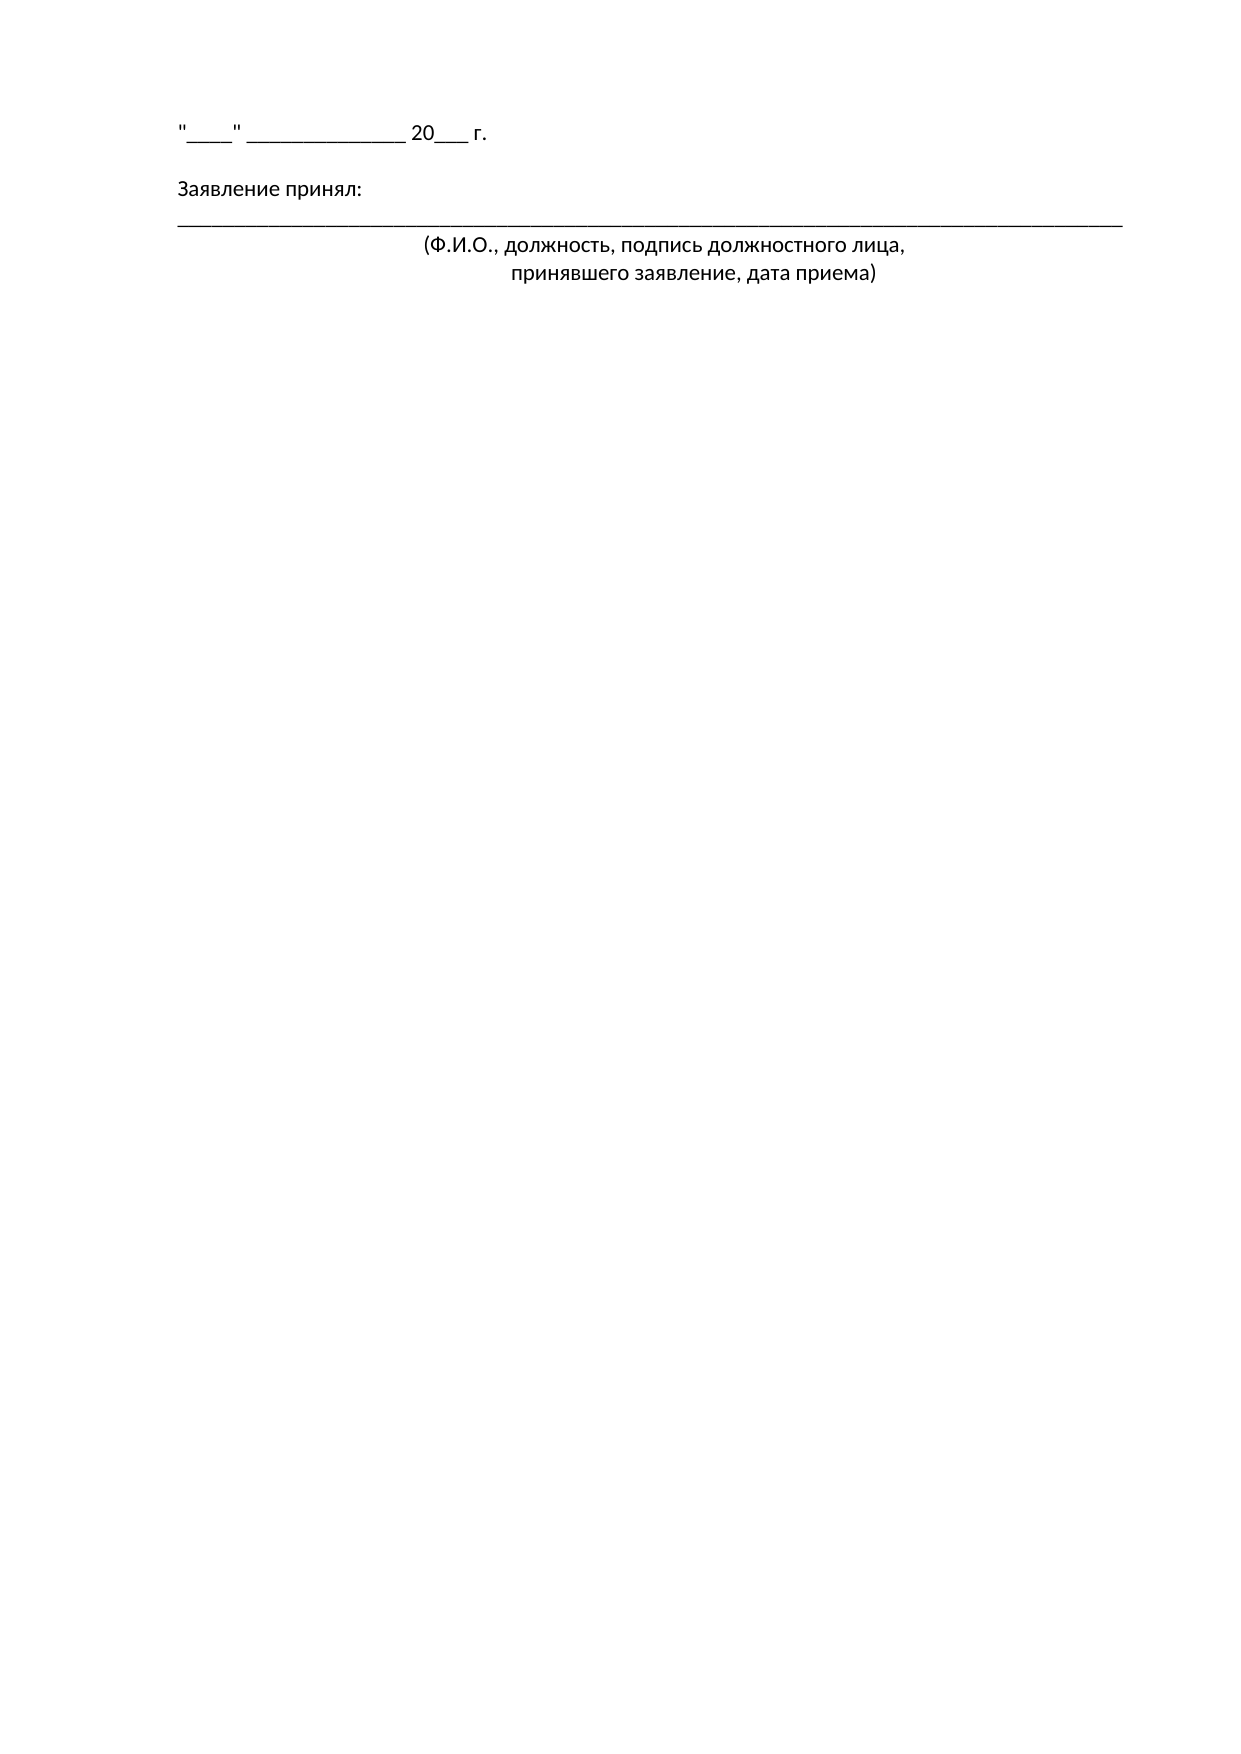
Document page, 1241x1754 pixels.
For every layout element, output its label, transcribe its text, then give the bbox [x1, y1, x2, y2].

text принявшего заявление, дата приема) [177, 258, 1152, 286]
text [177, 202, 1152, 230]
text Заявление принял: [177, 174, 1152, 202]
text "____" ______________ 20___ г. [177, 118, 1152, 146]
text (Ф.И.О., должность, подпись должностного лица, [177, 230, 1152, 258]
